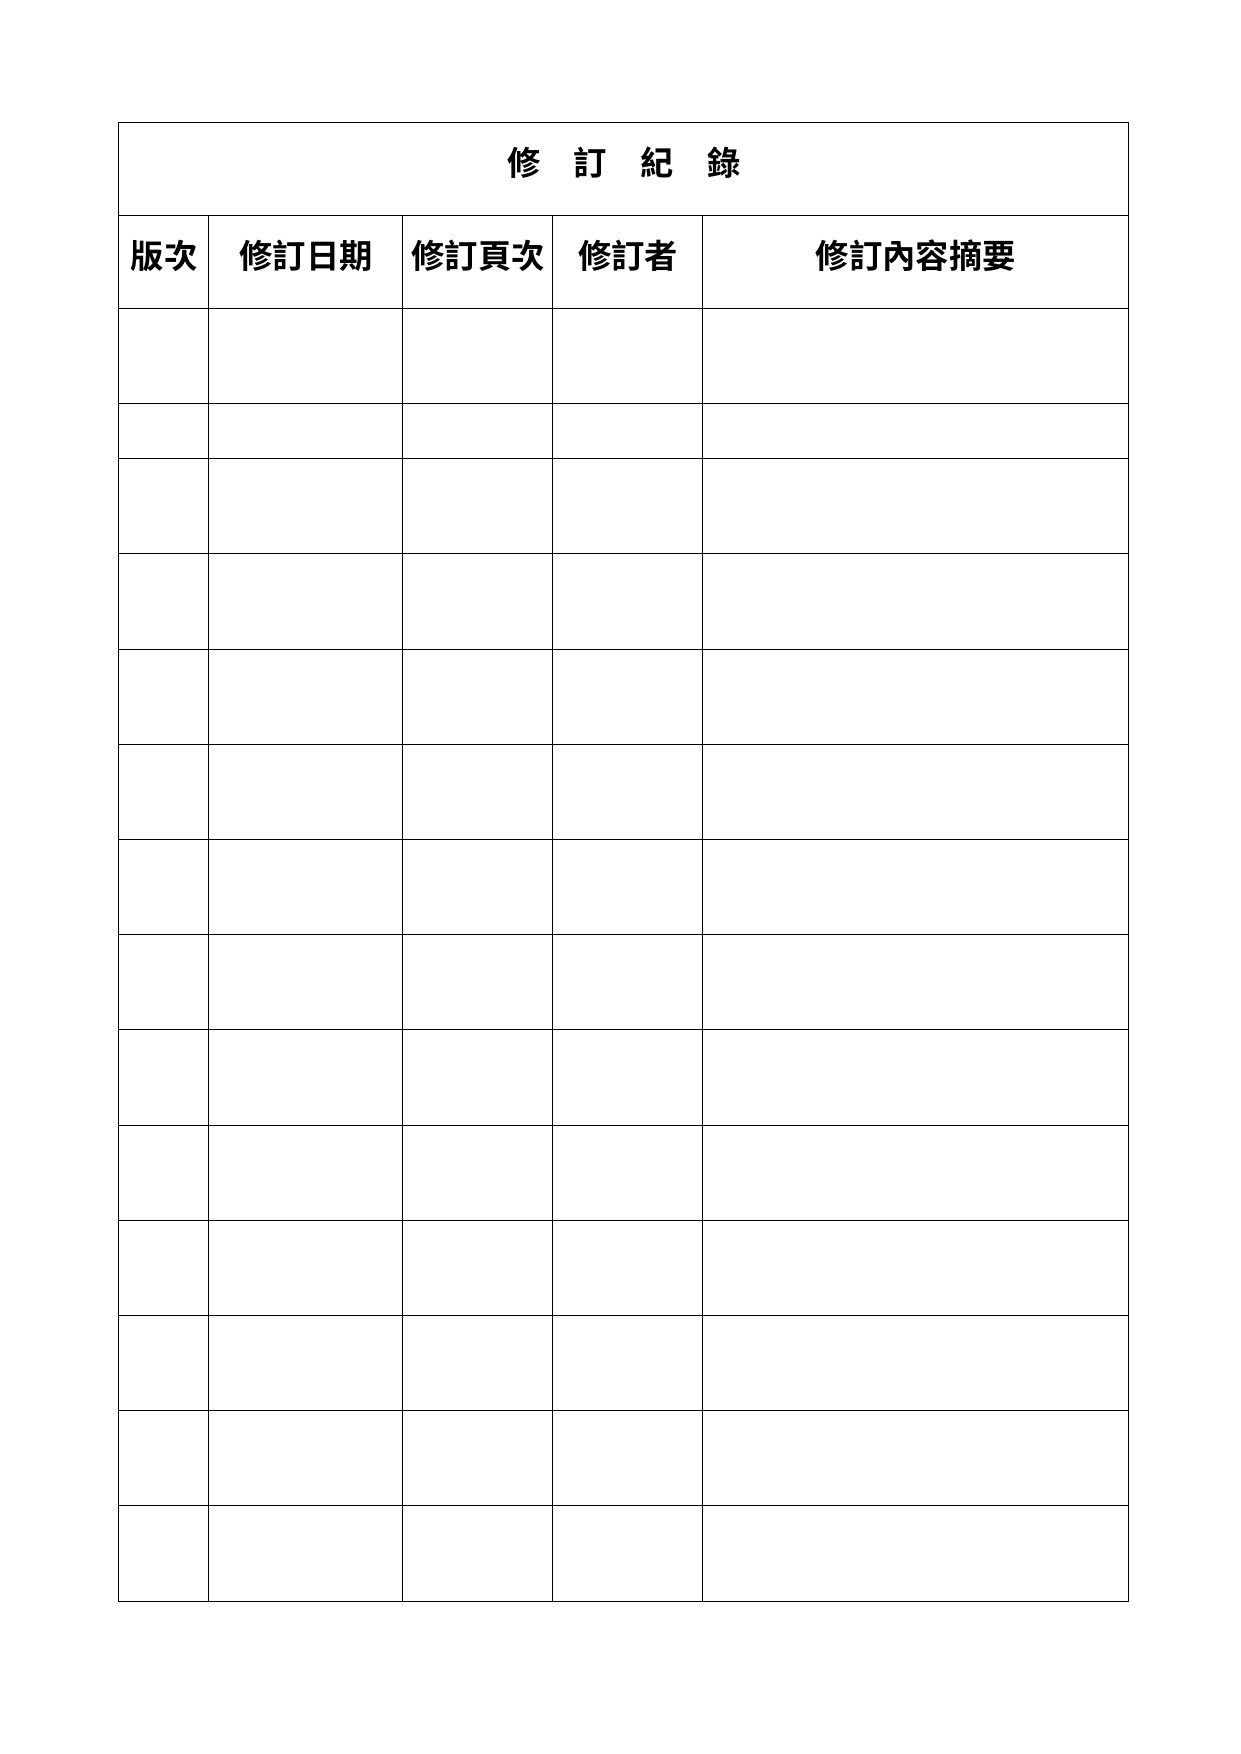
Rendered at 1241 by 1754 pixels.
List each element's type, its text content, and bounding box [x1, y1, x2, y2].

table_cell 版次 [119, 216, 208, 308]
table_cell [403, 650, 552, 744]
table_cell [209, 650, 402, 744]
table_cell [209, 1221, 402, 1315]
table_cell [119, 309, 208, 403]
table_cell [703, 404, 1128, 458]
table_cell [209, 745, 402, 839]
table_cell [553, 309, 702, 403]
table_cell [209, 309, 402, 403]
table_cell [703, 1316, 1128, 1410]
table_cell [209, 1126, 402, 1220]
table_cell [403, 935, 552, 1029]
table_cell [703, 554, 1128, 648]
table_cell [553, 1411, 702, 1505]
table_cell [403, 1030, 552, 1124]
table_cell [553, 935, 702, 1029]
table_cell [209, 935, 402, 1029]
table_cell [703, 1030, 1128, 1124]
table_cell [553, 404, 702, 458]
table_cell [119, 745, 208, 839]
table_cell [119, 935, 208, 1029]
table_cell [119, 404, 208, 458]
table_cell [703, 840, 1128, 934]
table_cell [209, 1030, 402, 1124]
table_cell [553, 1030, 702, 1124]
table_cell [553, 745, 702, 839]
table_cell 修訂日期 [209, 216, 402, 308]
table_cell [209, 1411, 402, 1505]
table_cell 修訂內容摘要 [703, 216, 1128, 308]
table_cell [403, 404, 552, 458]
table_cell [209, 1316, 402, 1410]
table_cell [403, 554, 552, 648]
table_cell [209, 554, 402, 648]
table_cell [119, 1411, 208, 1505]
table_cell [403, 309, 552, 403]
table_cell [403, 1506, 552, 1601]
table_cell [119, 840, 208, 934]
table_cell [703, 935, 1128, 1029]
table_cell 修訂者 [553, 216, 702, 308]
table_cell [703, 1221, 1128, 1315]
table_cell [403, 1126, 552, 1220]
table_cell [553, 840, 702, 934]
table_cell [403, 745, 552, 839]
table_cell [403, 459, 552, 553]
table_cell [553, 650, 702, 744]
table_cell [403, 1221, 552, 1315]
table_cell [553, 554, 702, 648]
table_cell [119, 1316, 208, 1410]
table_cell [119, 650, 208, 744]
table_cell [403, 840, 552, 934]
table_cell [119, 459, 208, 553]
table_header 修 訂 紀 錄 [119, 123, 1128, 215]
table_cell [119, 1506, 208, 1601]
table_cell [703, 459, 1128, 553]
table_cell [209, 1506, 402, 1601]
table_cell [403, 1316, 552, 1410]
table_cell [703, 1506, 1128, 1601]
table_cell [553, 1316, 702, 1410]
table_cell [119, 1030, 208, 1124]
table_cell [209, 404, 402, 458]
table_cell [703, 1411, 1128, 1505]
table_cell [119, 1126, 208, 1220]
table_cell [119, 554, 208, 648]
table_cell [119, 1221, 208, 1315]
table_cell [553, 1506, 702, 1601]
table_cell [553, 459, 702, 553]
table_cell 修訂頁次 [403, 216, 552, 308]
table_cell [209, 459, 402, 553]
table_cell [403, 1411, 552, 1505]
table_cell [553, 1221, 702, 1315]
table_cell [703, 745, 1128, 839]
table_cell [553, 1126, 702, 1220]
table_cell [703, 309, 1128, 403]
table_cell [703, 1126, 1128, 1220]
table_cell [703, 650, 1128, 744]
table_cell [209, 840, 402, 934]
